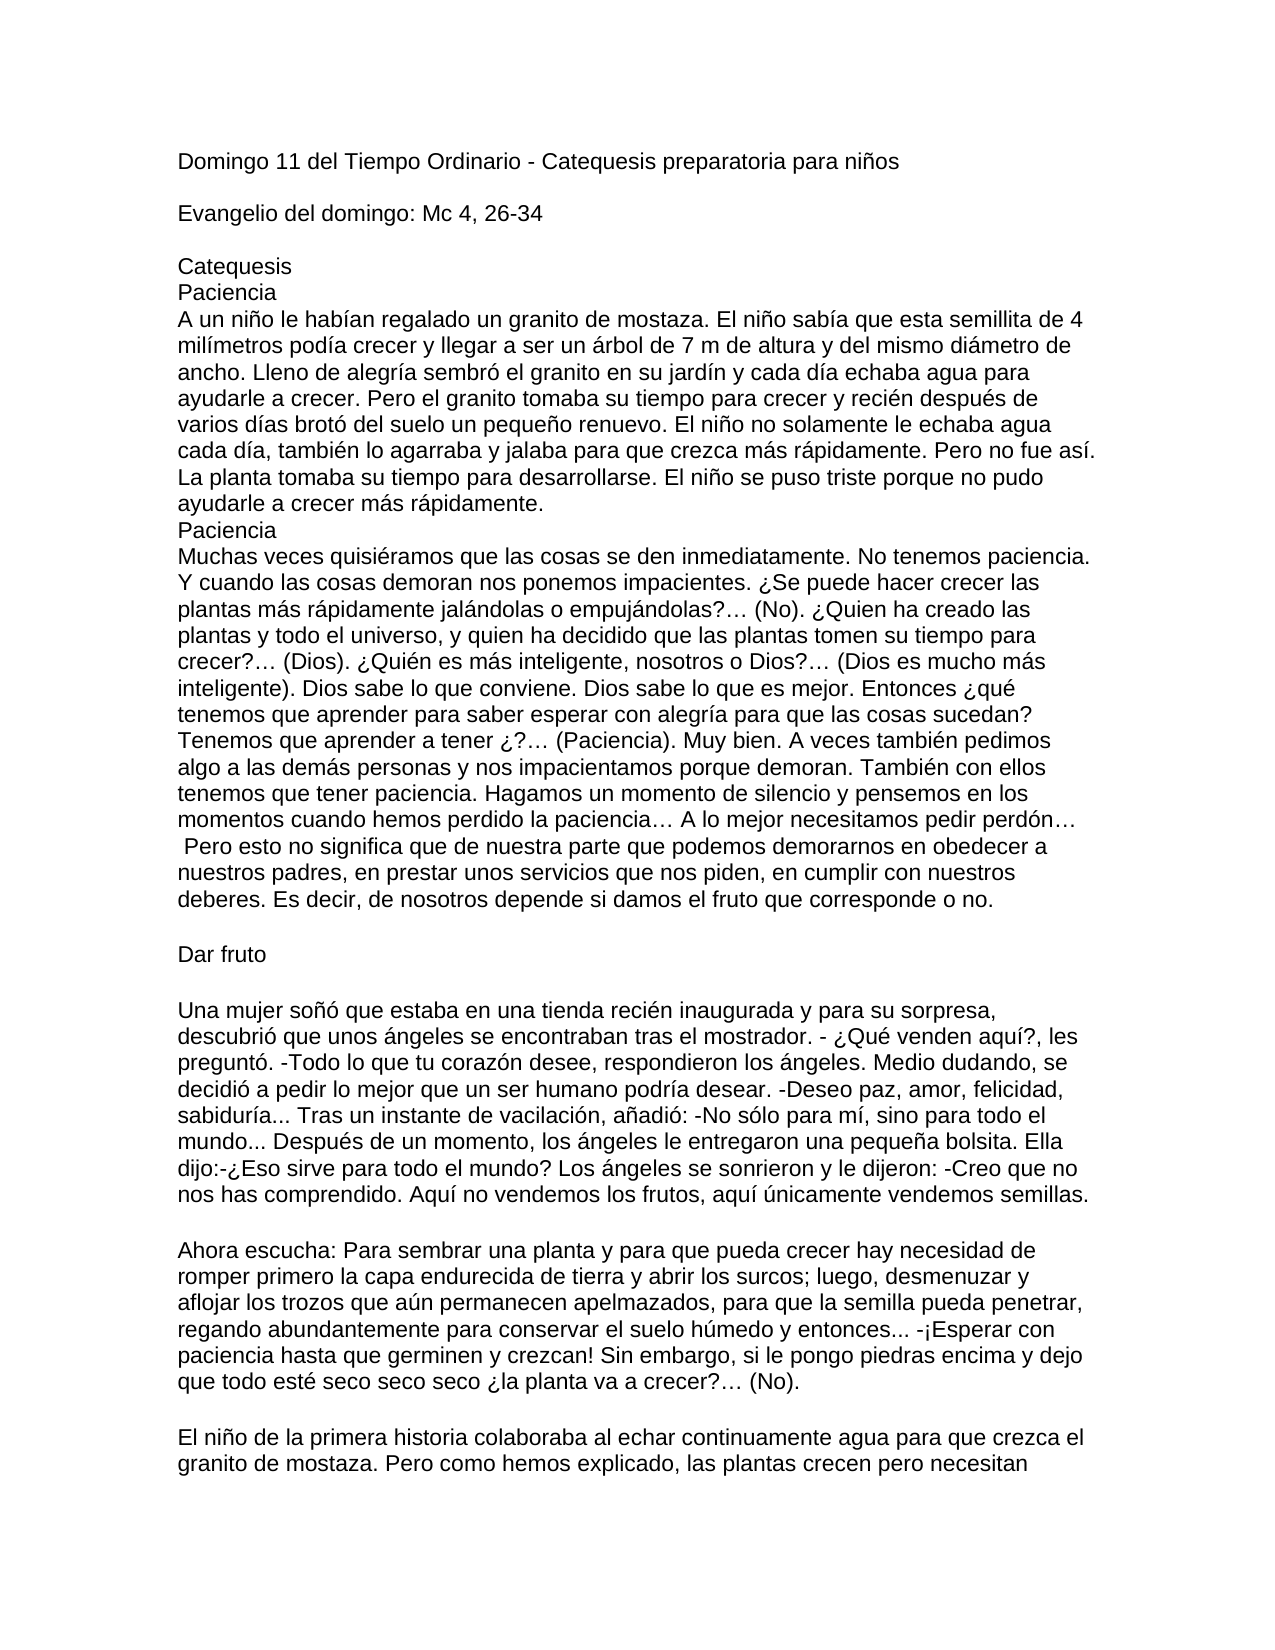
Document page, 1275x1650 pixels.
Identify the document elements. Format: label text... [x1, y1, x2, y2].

text A un niño le habían regalado un granito de mostaza. El niño sabía que esta semillita de 4 milímetros podía crecer y llegar a ser un árbol de 7 m de altura y del mismo diámetro de ancho. Lleno de alegría sembró el granito en su jardín y cada día echaba agua para ayudarle a crecer. Pero el granito tomaba su tiempo para crecer y recién después de varios días brotó del suelo un pequeño renuevo. El niño no solamente le echaba agua cada día, también lo agarraba y jalaba para que crezca más rápidamente. Pero no fue así. La planta tomaba su tiempo para desarrollarse. El niño se puso triste porque no pudo ayudarle a crecer más rápidamente. [177, 306, 1098, 517]
text Una mujer soñó que estaba en una tienda recién inaugurada y para su sorpresa, descubrió que unos ángeles se encontraban tras el mostrador. - ¿Qué venden aquí?, les preguntó. -Todo lo que tu corazón desee, respondieron los ángeles. Medio dudando, se decidió a pedir lo mejor que un ser humano podría desear. -Deseo paz, amor, felicidad, sabiduría... Tras un instante de vacilación, añadió: -No sólo para mí, sino para todo el mundo... Después de un momento, los ángeles le entregaron una pequeña bolsita. Ella dijo:-¿Eso sirve para todo el mundo? Los ángeles se sonrieron y le dijeron: -Creo que no nos has comprendido. Aquí no vendemos los frutos, aquí únicamente vendemos semillas. [177, 997, 1098, 1207]
text Paciencia [177, 279, 1098, 306]
text Muchas veces quisiéramos que las cosas se den inmediatamente. No tenemos paciencia. Y cuando las cosas demoran nos ponemos impacientes. ¿Se puede hacer crecer las plantas más rápidamente jalándolas o empujándolas?… (No). ¿Quien ha creado las plantas y todo el universo, y quien ha decidido que las plantas tomen su tiempo para crecer?… (Dios). ¿Quién es más inteligente, nosotros o Dios?… (Dios es mucho más inteligente). Dios sabe lo que conviene. Dios sabe lo que es mejor. Entonces ¿qué tenemos que aprender para saber esperar con alegría para que las cosas sucedan? Tenemos que aprender a tener ¿?… (Paciencia). Muy bien. A veces también pedimos algo a las demás personas y nos impacientamos porque demoran. También con ellos tenemos que tener paciencia. Hagamos un momento de silencio y pensemos en los momentos cuando hemos perdido la paciencia… A lo mejor necesitamos pedir perdón… [177, 543, 1098, 833]
text Catequesis [177, 253, 1098, 279]
text Ahora escucha: Para sembrar una planta y para que pueda crecer hay necesidad de romper primero la capa endurecida de tierra y abrir los surcos; luego, desmenuzar y aflojar los trozos que aún permanecen apelmazados, para que la semilla pueda penetrar, regando abundantemente para conservar el suelo húmedo y entonces... -¡Esperar con paciencia hasta que germinen y crezcan! Sin embargo, si le pongo piedras encima y dejo que todo esté seco seco seco ¿la planta va a crecer?… (No). [177, 1237, 1098, 1395]
text Dar fruto [177, 941, 1098, 967]
text Pero esto no significa que de nuestra parte que podemos demorarnos en obedecer a nuestros padres, en prestar unos servicios que nos piden, en cumplir con nuestros deberes. Es decir, de nosotros depende si damos el fruto que corresponde o no. [177, 833, 1098, 912]
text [177, 1424, 1098, 1477]
text Evangelio del domingo: Mc 4, 26-34 [177, 200, 1098, 227]
text Domingo 11 del Tiempo Ordinario - Catequesis preparatoria para niños [177, 148, 1098, 174]
text Paciencia [177, 517, 1098, 543]
